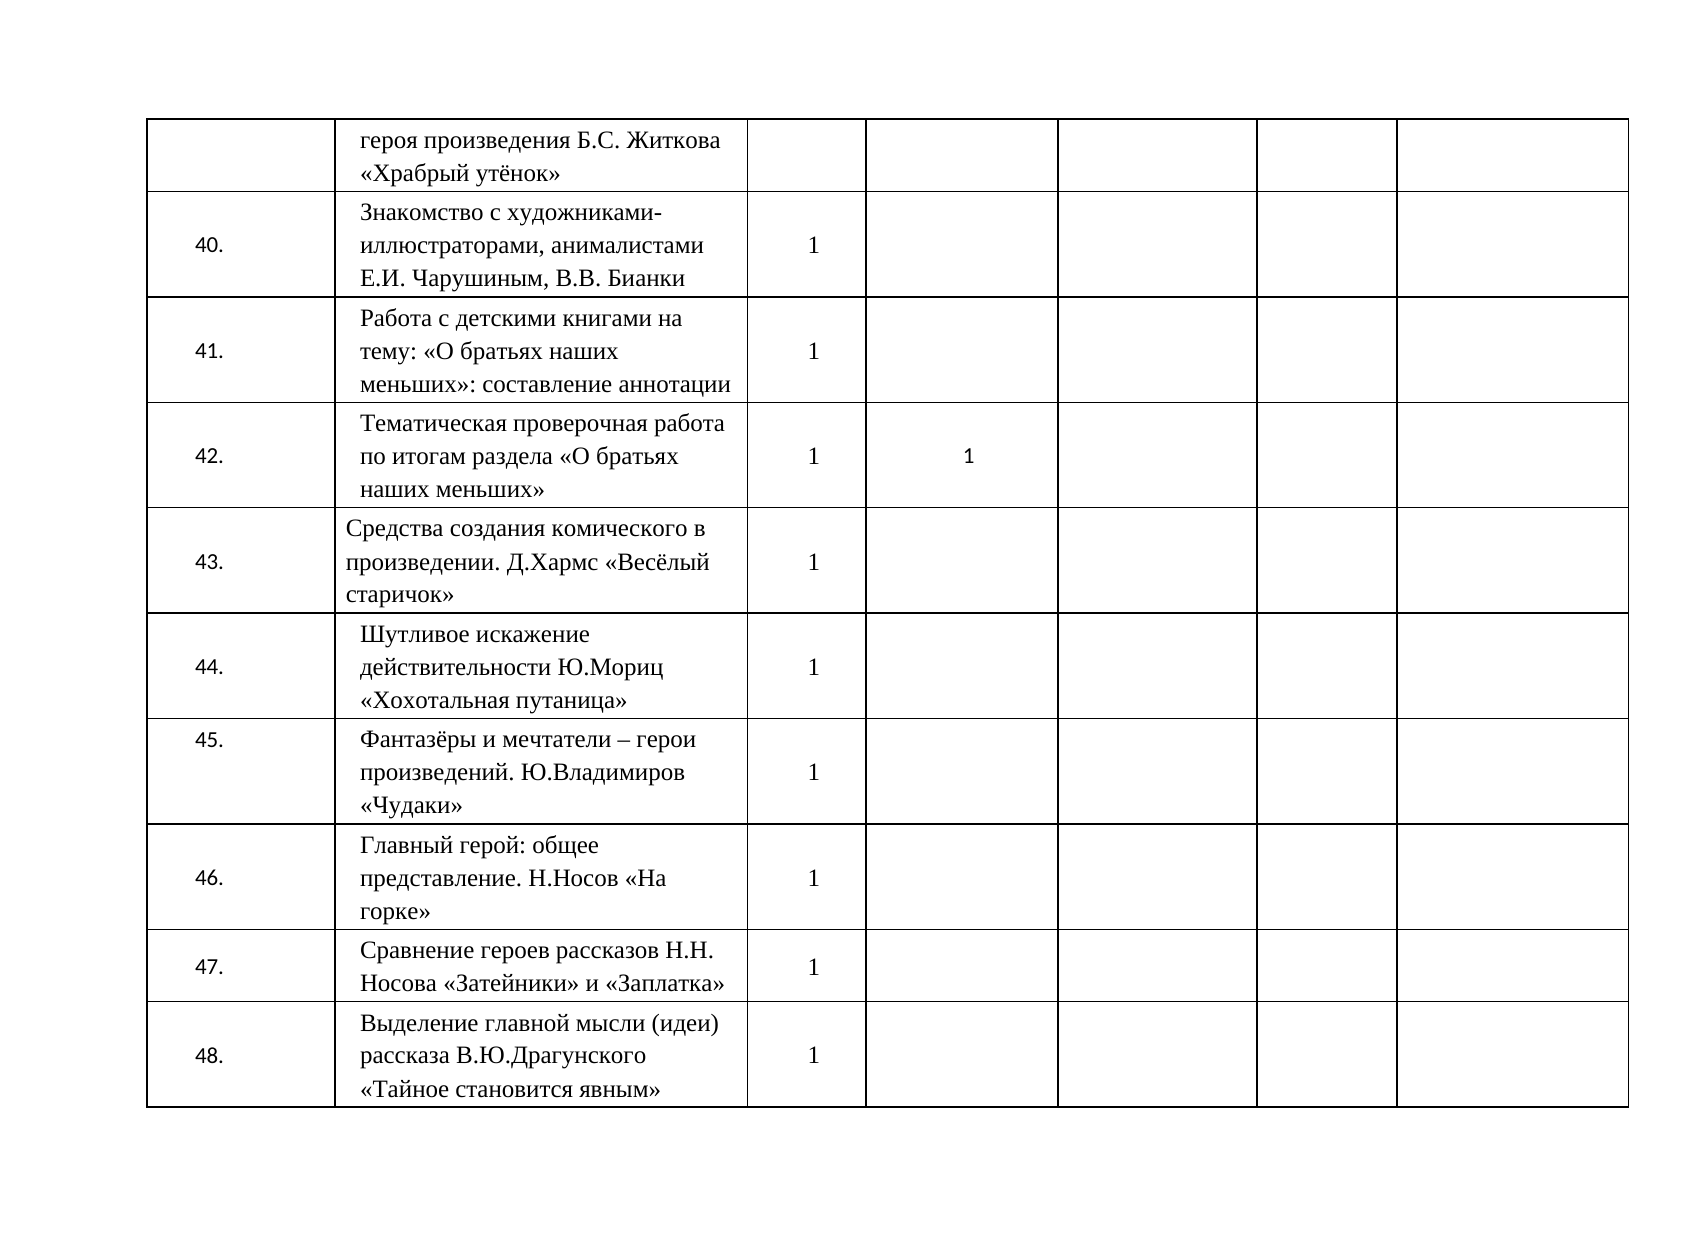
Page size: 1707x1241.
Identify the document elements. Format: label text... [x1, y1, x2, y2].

table_cell [1258, 120, 1396, 191]
table_cell [1258, 614, 1396, 718]
table_cell Выделение главной мысли (идеи) рассказа В.Ю.Драгунского «Тайное становится явным» [336, 1002, 747, 1106]
table_cell [867, 192, 1057, 296]
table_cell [336, 120, 747, 191]
table_cell [1398, 825, 1628, 928]
table_cell [1398, 192, 1628, 296]
table_cell 1 [748, 120, 865, 191]
table_cell [867, 120, 1057, 191]
table_cell [1059, 508, 1256, 612]
table_cell 1 [748, 614, 865, 718]
table_cell [1059, 298, 1256, 401]
table_cell [1059, 930, 1256, 1001]
table_cell [1258, 508, 1396, 612]
table_cell Работа с детскими книгами на тему: «О братьях наших меньших»: составление аннотации [336, 298, 747, 401]
table_cell 1 [748, 508, 865, 612]
table_cell [1398, 930, 1628, 1001]
table_cell [1059, 719, 1256, 823]
table_cell [1059, 825, 1256, 928]
table_cell 1 [748, 403, 865, 507]
table_cell [1059, 403, 1256, 507]
table_cell [867, 825, 1057, 928]
table_cell [867, 298, 1057, 401]
table_cell [148, 298, 334, 401]
table_cell 1 [748, 192, 865, 296]
table_cell [1059, 1002, 1256, 1106]
table_cell [1059, 120, 1256, 191]
table_cell 1 [748, 298, 865, 401]
table_cell [1059, 614, 1256, 718]
table_cell 1 [748, 719, 865, 823]
table_cell [1059, 192, 1256, 296]
table_cell [1258, 403, 1396, 507]
table_cell Средства создания комического в произведении. Д.Хармс «Весёлый старичок» [336, 508, 747, 612]
table_cell [867, 1002, 1057, 1106]
table_cell Главный герой: общее представление. Н.Носов «На горке» [336, 825, 747, 928]
table_cell [148, 930, 334, 1001]
table_cell [1258, 192, 1396, 296]
table_cell [1258, 930, 1396, 1001]
table_cell [1258, 298, 1396, 401]
table_cell Тематическая проверочная работа по итогам раздела «О братьях наших меньших» [336, 403, 747, 507]
table_cell [1398, 719, 1628, 823]
table_cell [867, 930, 1057, 1001]
table_cell [1398, 1002, 1628, 1106]
table_cell 1 [748, 825, 865, 928]
table_cell [1258, 719, 1396, 823]
table_cell [148, 1002, 334, 1106]
table_cell 1 [748, 930, 865, 1001]
table_cell [867, 719, 1057, 823]
table_cell [1398, 120, 1628, 191]
table_cell [1398, 403, 1628, 507]
table_cell [1398, 298, 1628, 401]
table_cell Сравнение героев рассказов Н.Н. Носова «Затейники» и «Заплатка» [336, 930, 747, 1001]
table_cell [867, 614, 1057, 718]
table_cell [148, 403, 334, 507]
table_cell Фантазёры и мечтатели – герои произведений. Ю.Владимиров «Чудаки» [336, 719, 747, 823]
table_cell [148, 192, 334, 296]
table_cell [148, 825, 334, 928]
table_cell [148, 120, 334, 191]
table_cell [148, 614, 334, 718]
table_cell [148, 508, 334, 612]
table_cell [1398, 508, 1628, 612]
table_cell [867, 508, 1057, 612]
table_cell [1258, 825, 1396, 928]
table_cell Знакомство с художниками-иллюстраторами, анималистами Е.И. Чарушиным, В.В. Бианки [336, 192, 747, 296]
table_cell Шутливое искажение действительности Ю.Мориц «Хохотальная путаница» [336, 614, 747, 718]
table_cell [1258, 1002, 1396, 1106]
table_cell 1 [748, 1002, 865, 1106]
table_cell [1398, 614, 1628, 718]
table_cell 1 [867, 403, 1057, 507]
table_cell [148, 719, 334, 823]
